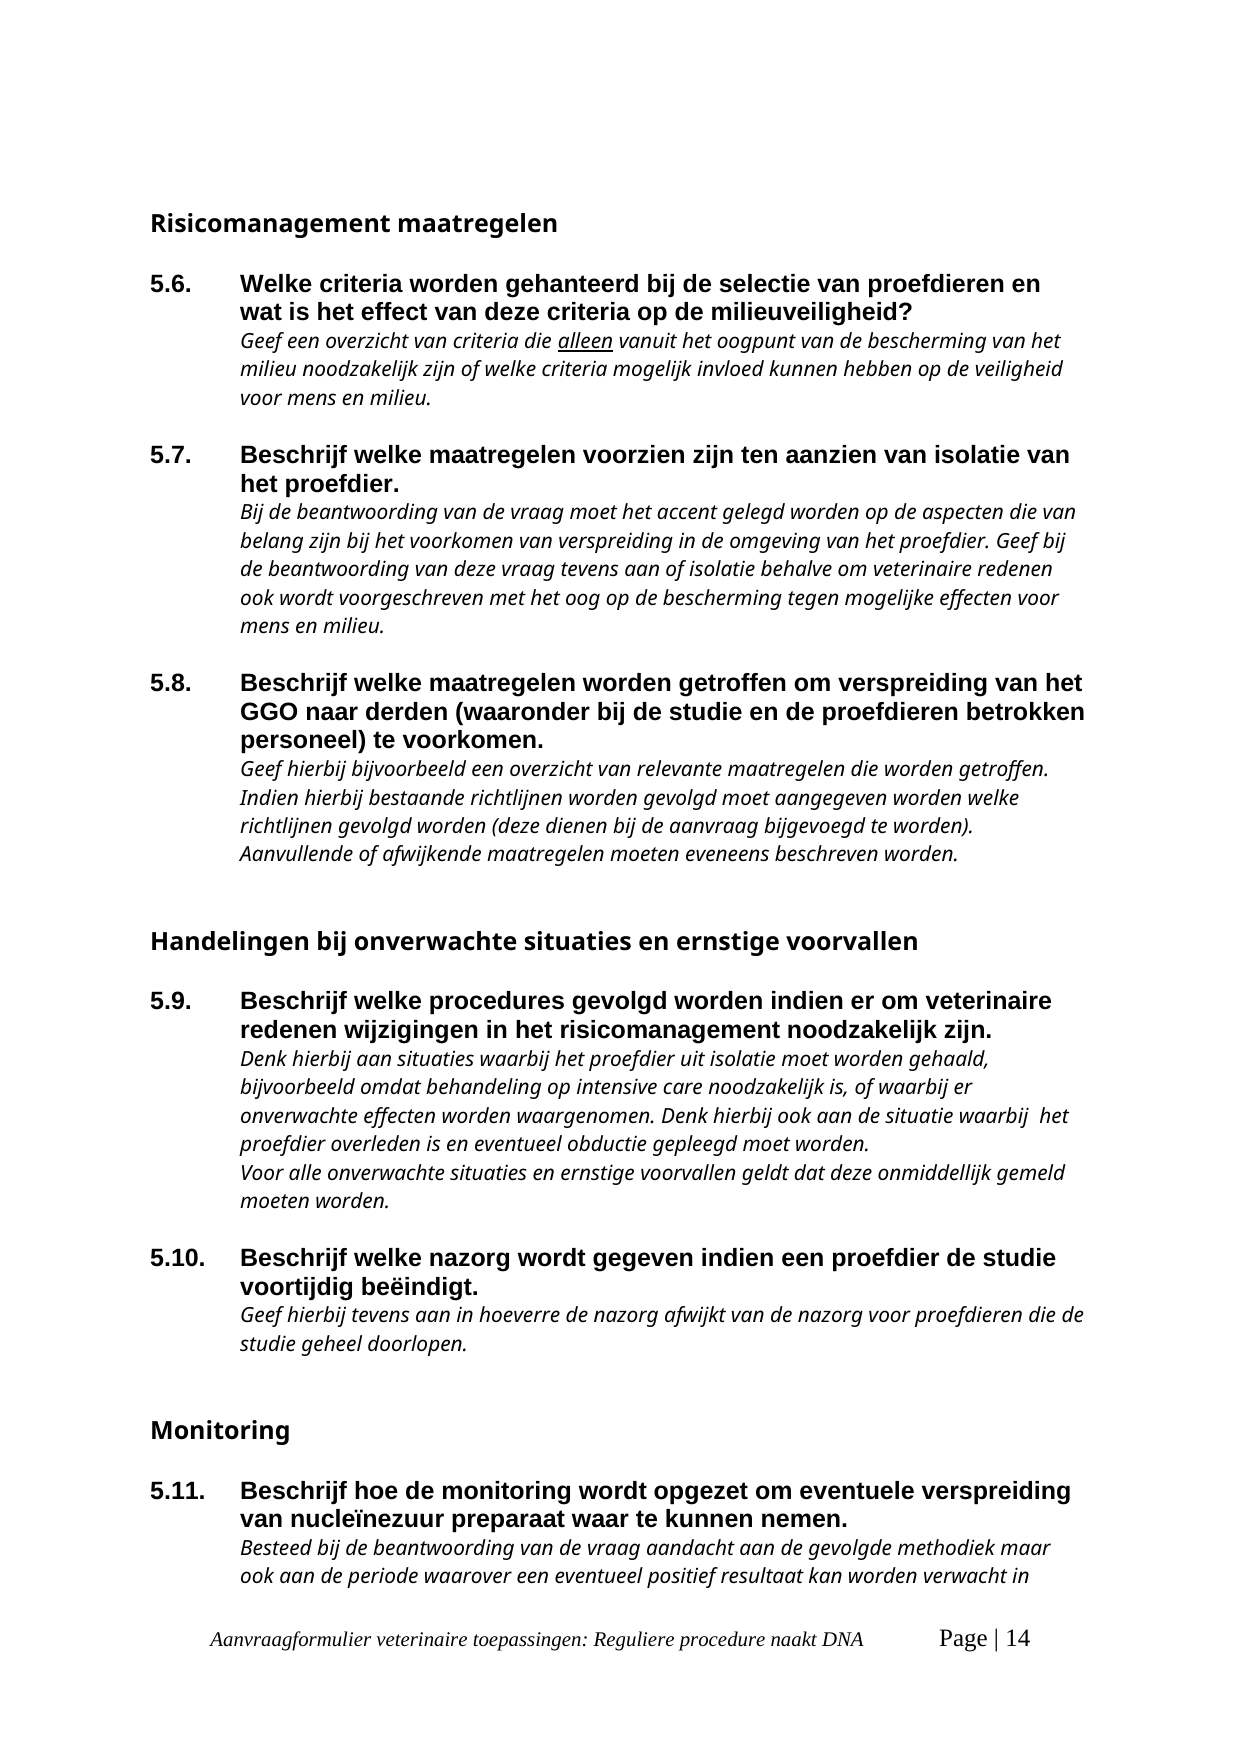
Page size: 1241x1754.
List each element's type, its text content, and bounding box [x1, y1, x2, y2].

text 5.8. Beschrijf welke maatregelen worden getroffen om verspreiding van het GGO naar derden (waaronder bij de studie en de proefdieren betrokken personeel) te voorkomen. [150, 668, 1090, 754]
text 5.6. Welke criteria worden gehanteerd bij de selectie van proefdieren en wat is het effect van deze criteria op de milieuveiligheid? [150, 269, 1090, 326]
text Bij de beantwoording van de vraag moet het accent gelegd worden op de aspecten die van belang zijn bij het voorkomen van verspreiding in de omgeving van het proefdier. Geef bij de beantwoording van deze vraag tevens aan of isolatie behalve om veterinaire redenen ook wordt voorgeschreven met het oog op de bescherming tegen mogelijke effecten voor mens en milieu. [150, 497, 1090, 639]
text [150, 1533, 1090, 1590]
text 5.7. Beschrijf welke maatregelen voorzien zijn ten aanzien van isolatie van het proefdier. [150, 440, 1090, 497]
subtitle Monitoring [150, 1413, 1090, 1447]
text Geef hierbij tevens aan in hoeverre de nazorg afwijkt van de nazorg voor proefdieren die de studie geheel doorlopen. [150, 1300, 1090, 1357]
text 5.11. Beschrijf hoe de monitoring wordt opgezet om eventuele verspreiding van nucleïnezuur preparaat waar te kunnen nemen. [150, 1476, 1090, 1533]
text 5.9. Beschrijf welke procedures gevolgd worden indien er om veterinaire redenen wijzigingen in het risicomanagement noodzakelijk zijn. [150, 986, 1090, 1044]
subtitle Risicomanagement maatregelen [150, 206, 1090, 240]
subtitle Handelingen bij onverwachte situaties en ernstige voorvallen [150, 923, 1090, 958]
text Geef hierbij bijvoorbeeld een overzicht van relevante maatregelen die worden getroffen. Indien hierbij bestaande richtlijnen worden gevolgd moet aangegeven worden welke richtlijnen gevolgd worden (deze dienen bij de aanvraag bijgevoegd te worden). Aanvullende of afwijkende maatregelen moeten eveneens beschreven worden. [150, 754, 1090, 868]
text 5.10. Beschrijf welke nazorg wordt gegeven indien een proefdier de studie voortijdig beëindigt. [150, 1243, 1090, 1300]
text Denk hierbij aan situaties waarbij het proefdier uit isolatie moet worden gehaald, bijvoorbeeld omdat behandeling op intensive care noodzakelijk is, of waarbij er onverwachte effecten worden waargenomen. Denk hierbij ook aan de situatie waarbij het proefdier overleden is en eventueel obductie gepleegd moet worden. [150, 1044, 1090, 1158]
text Geef een overzicht van criteria die alleen vanuit het oogpunt van de bescherming van het milieu noodzakelijk zijn of welke criteria mogelijk invloed kunnen hebben op de veiligheid voor mens en milieu. [150, 326, 1090, 411]
text Voor alle onverwachte situaties en ernstige voorvallen geldt dat deze onmiddellijk gemeld moeten worden. [150, 1158, 1090, 1214]
